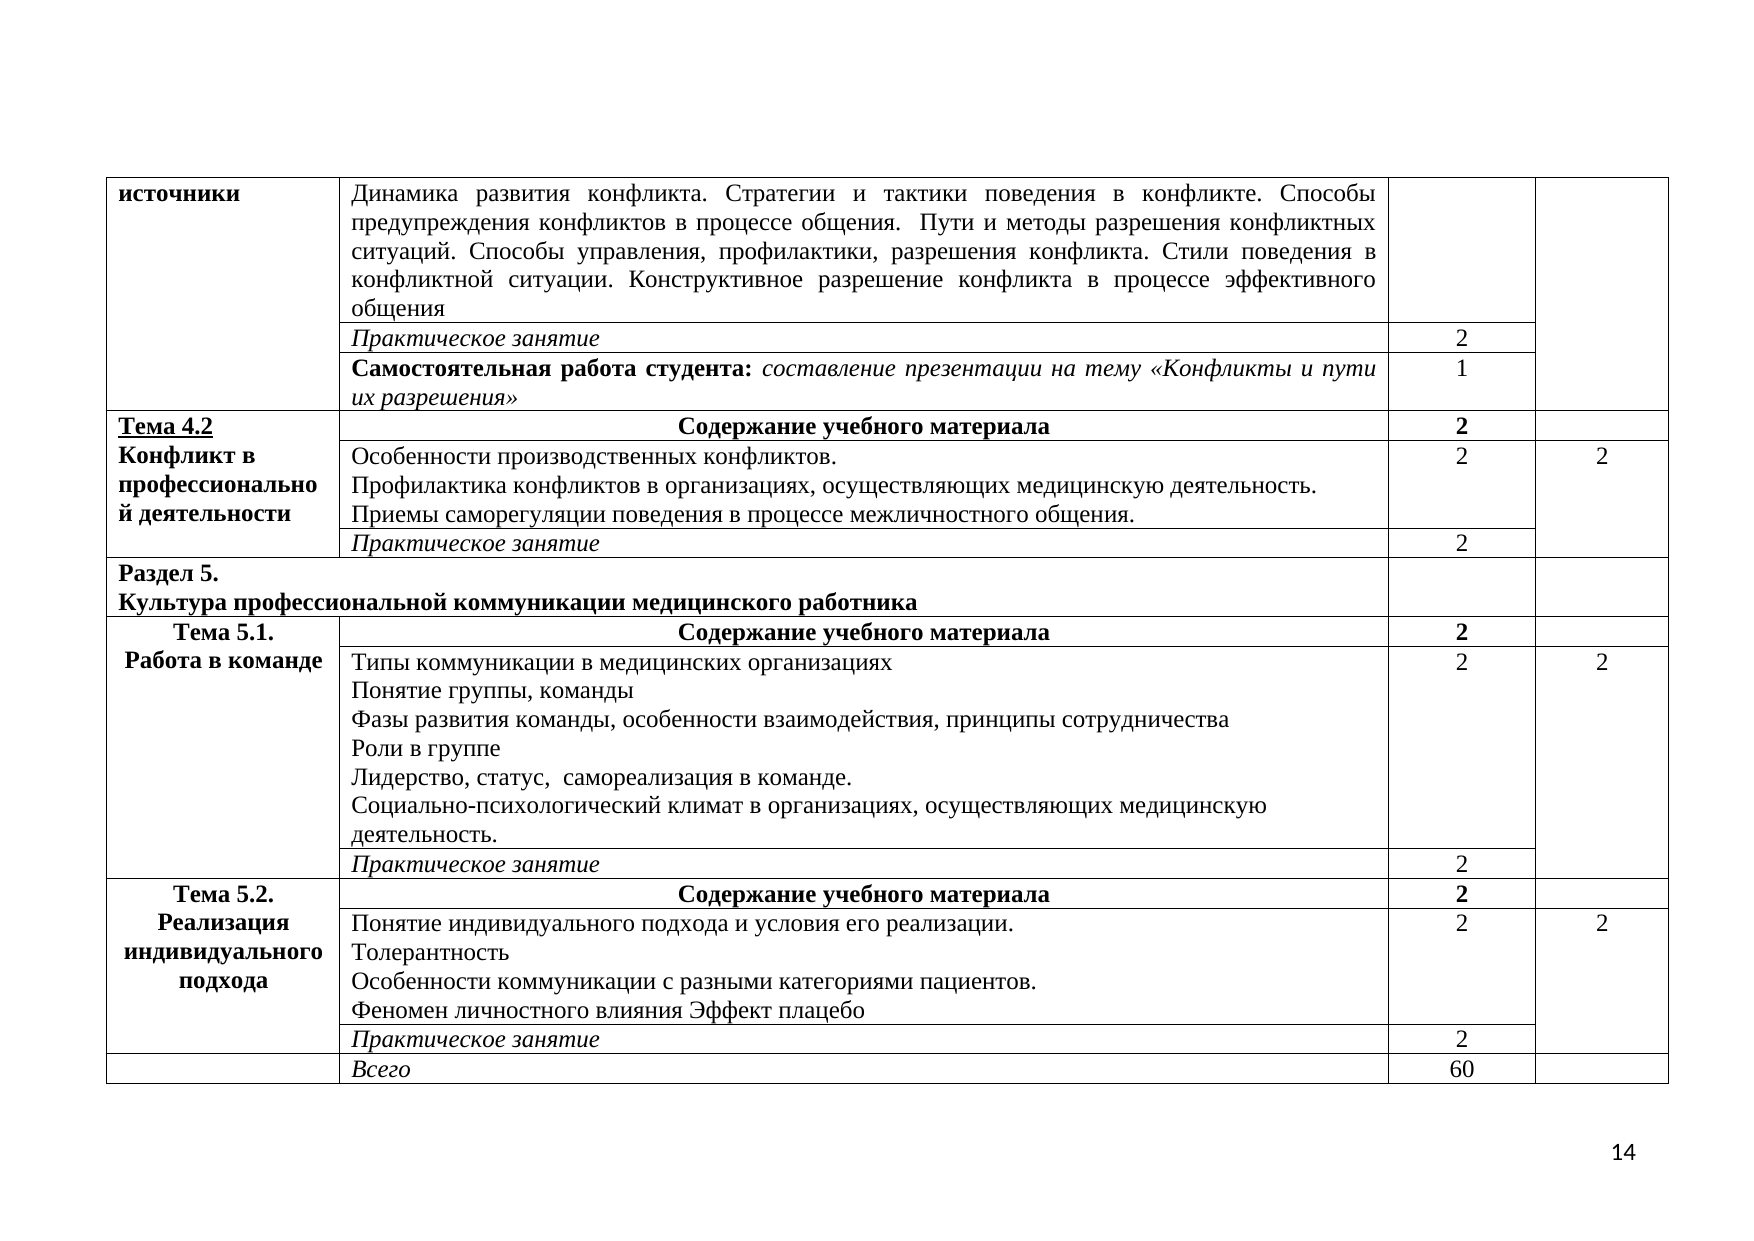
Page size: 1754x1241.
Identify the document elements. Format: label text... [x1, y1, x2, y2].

table_cell [1536, 617, 1668, 646]
table_cell Практическое занятие [340, 323, 1388, 352]
table_cell Особенности производственных конфликтов. Профилактика конфликтов в организациях, осуществляющих медицинскую деятельность. Приемы саморегуляции поведения в процессе межличностного общения. [340, 441, 1388, 527]
table_cell 60 [1389, 1054, 1535, 1083]
table_cell Содержание учебного материала [340, 617, 1388, 646]
table_cell Практическое занятие [340, 849, 1388, 878]
table_cell 2 [1389, 647, 1535, 848]
table_cell Раздел 5. Культура профессиональной коммуникации медицинского работника [107, 558, 1388, 616]
table_cell Тема 4.2 Конфликт в профессиональной деятельности [107, 411, 339, 557]
table_cell 2 [1389, 323, 1535, 352]
table_cell Тема 5.1. Работа в команде [107, 617, 339, 878]
table_cell 2 [1389, 178, 1535, 322]
table_cell 1 [1389, 353, 1535, 410]
table_cell 2 [1389, 849, 1535, 878]
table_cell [340, 178, 1388, 322]
table_cell Типы коммуникации в медицинских организациях Понятие группы, команды Фазы развития команды, особенности взаимодействия, принципы сотрудничества Роли в группе Лидерство, статус, самореализация в команде. Социально-психологический климат в организациях, осуществляющих медицинскую деятельность. [340, 647, 1388, 848]
table_cell Содержание учебного материала [340, 411, 1388, 440]
table_cell [1536, 1054, 1668, 1083]
table_cell 2 [1389, 411, 1535, 440]
table_cell Понятие индивидуального подхода и условия его реализации. Толерантность Особенности коммуникации с разными категориями пациентов. Феномен личностного влияния Эффект плацебо [340, 909, 1388, 1023]
table_cell 2 [1389, 529, 1535, 557]
table_cell 2 [1389, 909, 1535, 1023]
table_cell [107, 1054, 339, 1083]
table_cell Всего [340, 1054, 1388, 1083]
table_cell [1536, 411, 1668, 440]
table_cell Самостоятельная работа студента: составление презентации на тему «Конфликты и пути их разрешения» [340, 353, 1388, 410]
table_cell Тема 5.2. Реализация индивидуального подхода [107, 879, 339, 1053]
table_cell Практическое занятие [340, 1025, 1388, 1053]
table_cell 1 [1536, 178, 1668, 410]
table_cell [1389, 558, 1535, 616]
table_cell 2 [1389, 617, 1535, 646]
table_cell [1536, 879, 1668, 907]
table_cell 2 [1389, 1025, 1535, 1053]
table_cell 2 [1389, 441, 1535, 527]
table_cell Практическое занятие [340, 529, 1388, 557]
table_cell 2 [1536, 647, 1668, 878]
table_cell 2 [1536, 441, 1668, 557]
table_cell 2 [1389, 879, 1535, 907]
table_cell 2 [1536, 909, 1668, 1053]
table_cell [1536, 558, 1668, 616]
table_cell Содержание учебного материала [340, 879, 1388, 907]
